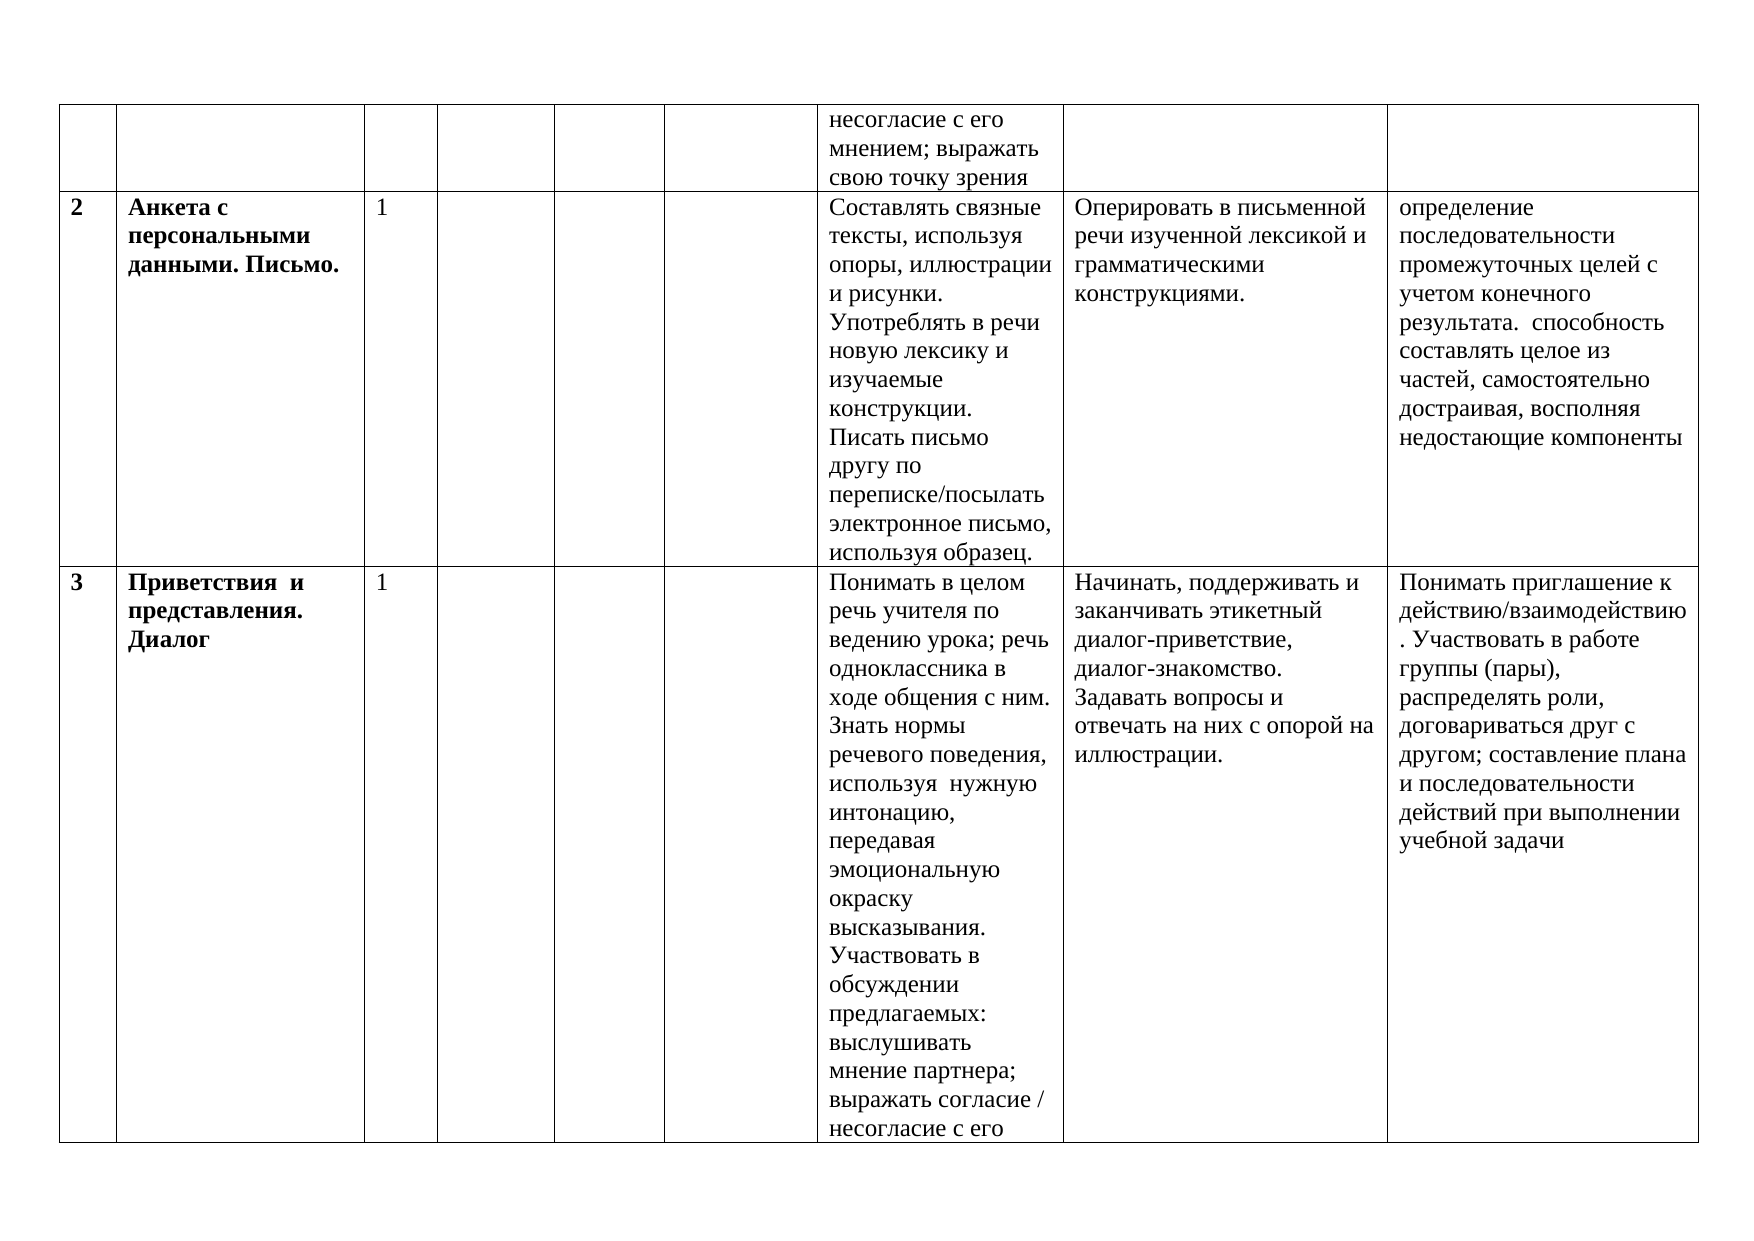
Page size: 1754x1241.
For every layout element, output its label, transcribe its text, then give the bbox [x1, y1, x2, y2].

table_cell [438, 105, 554, 191]
table_cell [555, 192, 664, 566]
table_cell [665, 192, 817, 566]
table_cell [438, 192, 554, 566]
table_cell определение последовательности промежуточных целей с учетом конечного результата. способность составлять целое из частей, самостоятельно достраивая, восполняя недостающие компоненты [1388, 192, 1698, 566]
table_cell 2 [60, 192, 116, 566]
table_cell [665, 105, 817, 191]
table_cell Оперировать в письменной речи изученной лексикой и грамматическими конструкциями. [1064, 192, 1387, 566]
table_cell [1388, 105, 1698, 191]
table_cell 1 [60, 105, 116, 191]
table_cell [1064, 105, 1387, 191]
table_cell Составлять связные тексты, используя опоры, иллюстрации и рисунки. Употреблять в речи новую лексику и изучаемые конструкции. Писать письмо другу по переписке/посылать электронное письмо, используя образец. [818, 192, 1063, 566]
table_cell 1 [365, 105, 437, 191]
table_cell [818, 567, 1063, 1142]
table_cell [117, 105, 364, 191]
table_cell Анкета с персональными данными. Письмо. [117, 192, 364, 566]
table_cell [438, 567, 554, 1142]
table_cell 1 [365, 192, 437, 566]
table_cell [555, 105, 664, 191]
table_cell 1 [365, 567, 437, 1142]
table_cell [1064, 567, 1387, 1142]
table_cell [665, 567, 817, 1142]
table_cell 3 [60, 567, 116, 1142]
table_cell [1388, 567, 1698, 1142]
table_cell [818, 105, 1063, 191]
table_cell [555, 567, 664, 1142]
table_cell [117, 567, 364, 1142]
